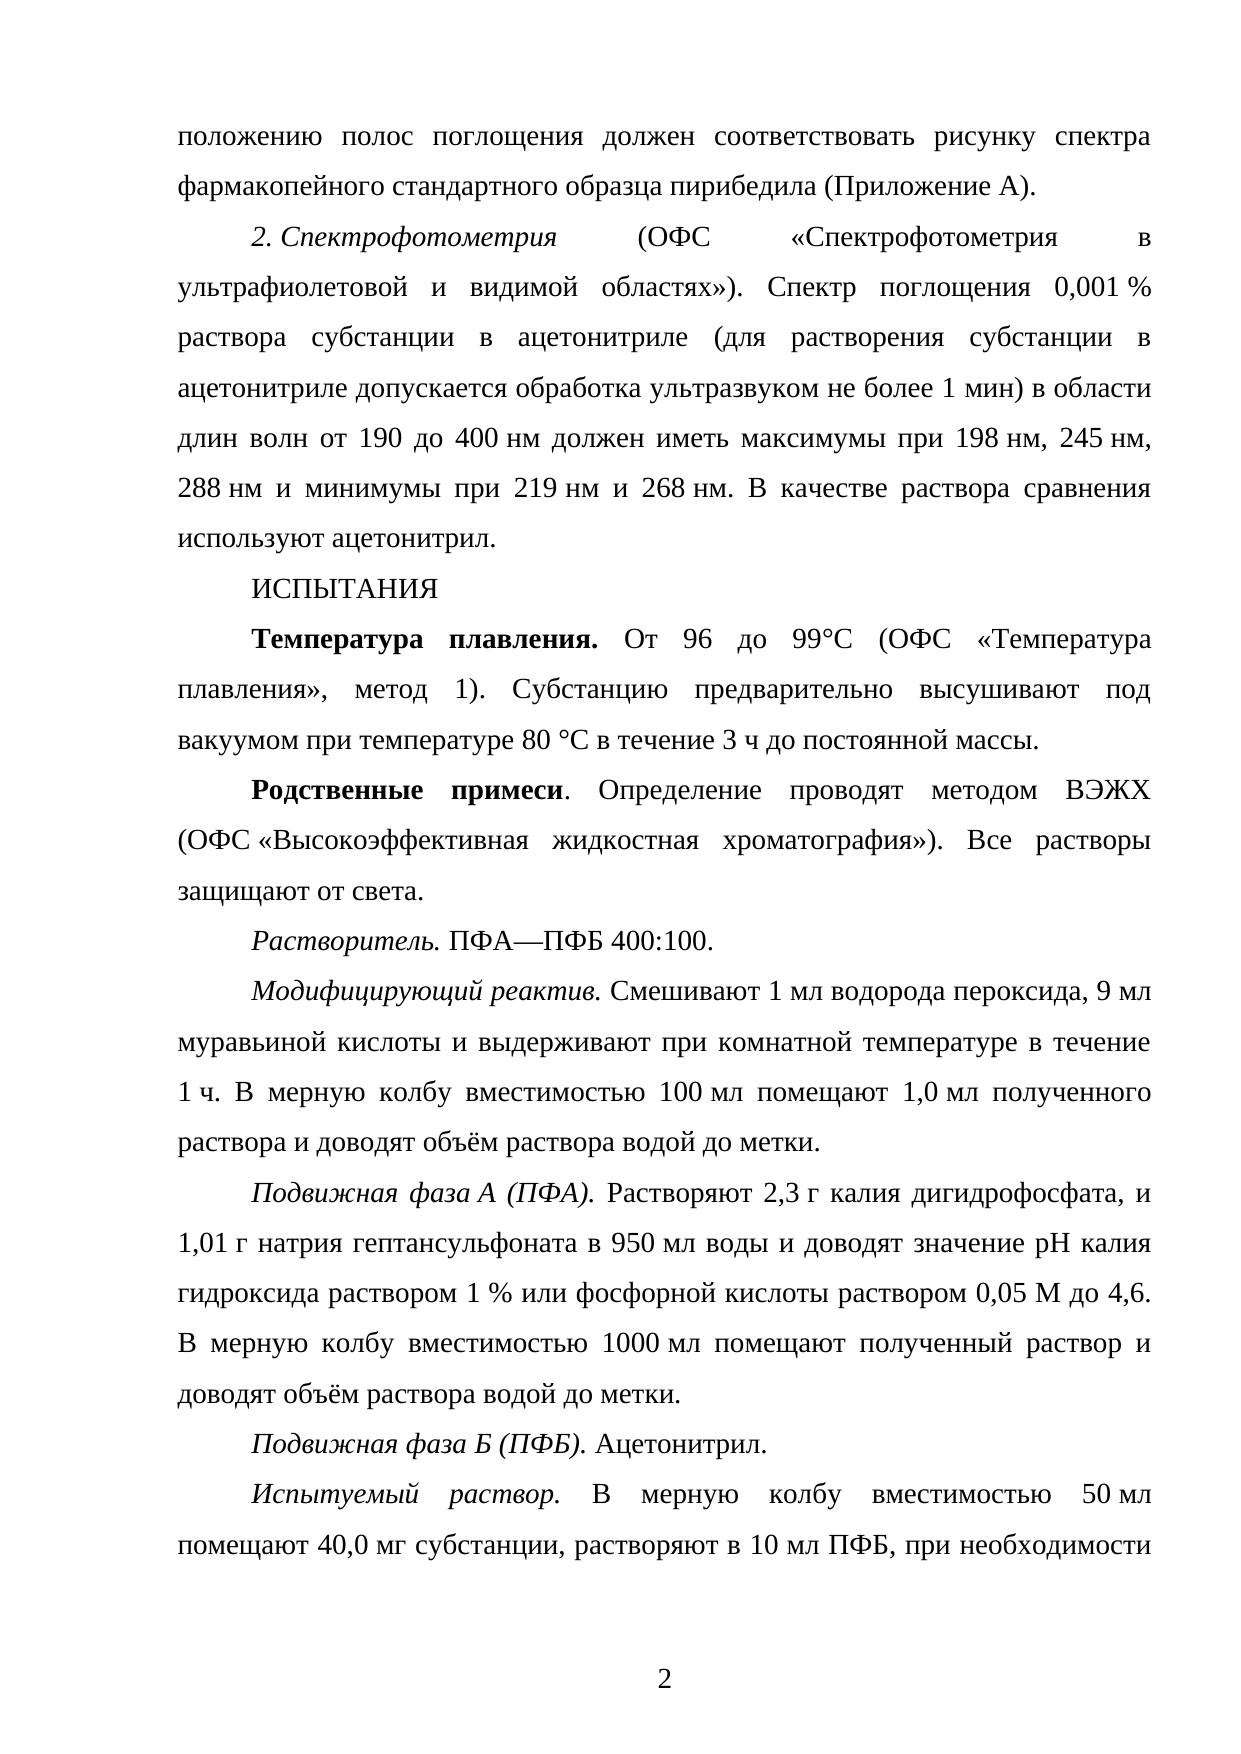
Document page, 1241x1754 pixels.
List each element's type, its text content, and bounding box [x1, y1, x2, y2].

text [177, 1477, 1152, 1560]
text Родственные примеси. Определение проводят методом ВЭЖХ (ОФС «Высокоэффективная жидкостная хроматография»). Все растворы защищают от света. [177, 772, 1152, 906]
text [177, 118, 1152, 202]
text ИСПЫТАНИЯ [177, 571, 1152, 604]
text Температура плавления. От 96 до 99°С (ОФС «Температура плавления», метод 1). Субстанцию предварительно высушивают под вакуумом при температуре 80 °С в течение 3 ч до постоянной массы. [177, 621, 1152, 755]
text Подвижная фаза А (ПФА). Растворяют 2,3 г калия дигидрофосфата, и 1,01 г натрия гептансульфоната в 950 мл воды и доводят значение рН калия гидроксида раствором 1 % или фосфорной кислоты раствором 0,05 М до 4,6. В мерную колбу вместимостью 1000 мл помещают полученный раствор и доводят объём раствора водой до метки. [177, 1175, 1152, 1409]
text 2. Спектрофотометрия (ОФС «Спектрофотометрия в ультрафиолетовой и видимой областях»). Спектр поглощения 0,001 % раствора субстанции в ацетонитриле (для растворения субстанции в ацетонитриле допускается обработка ультразвуком не более 1 мин) в области длин волн от 190 до 400 нм должен иметь максимумы при 198 нм, 245 нм, 288 нм и минимумы при 219 нм и 268 нм. В качестве раствора сравнения используют ацетонитрил. [177, 219, 1152, 554]
text Растворитель. ПФА—ПФБ 400:100. [177, 923, 1152, 957]
text Подвижная фаза Б (ПФБ). Ацетонитрил. [177, 1426, 1152, 1460]
text Модифицирующий реактив. Смешивают 1 мл водорода пероксида, 9 мл муравьиной кислоты и выдерживают при комнатной температуре в течение 1 ч. В мерную колбу вместимостью 100 мл помещают 1,0 мл полученного раствора и доводят объём раствора водой до метки. [177, 973, 1152, 1158]
